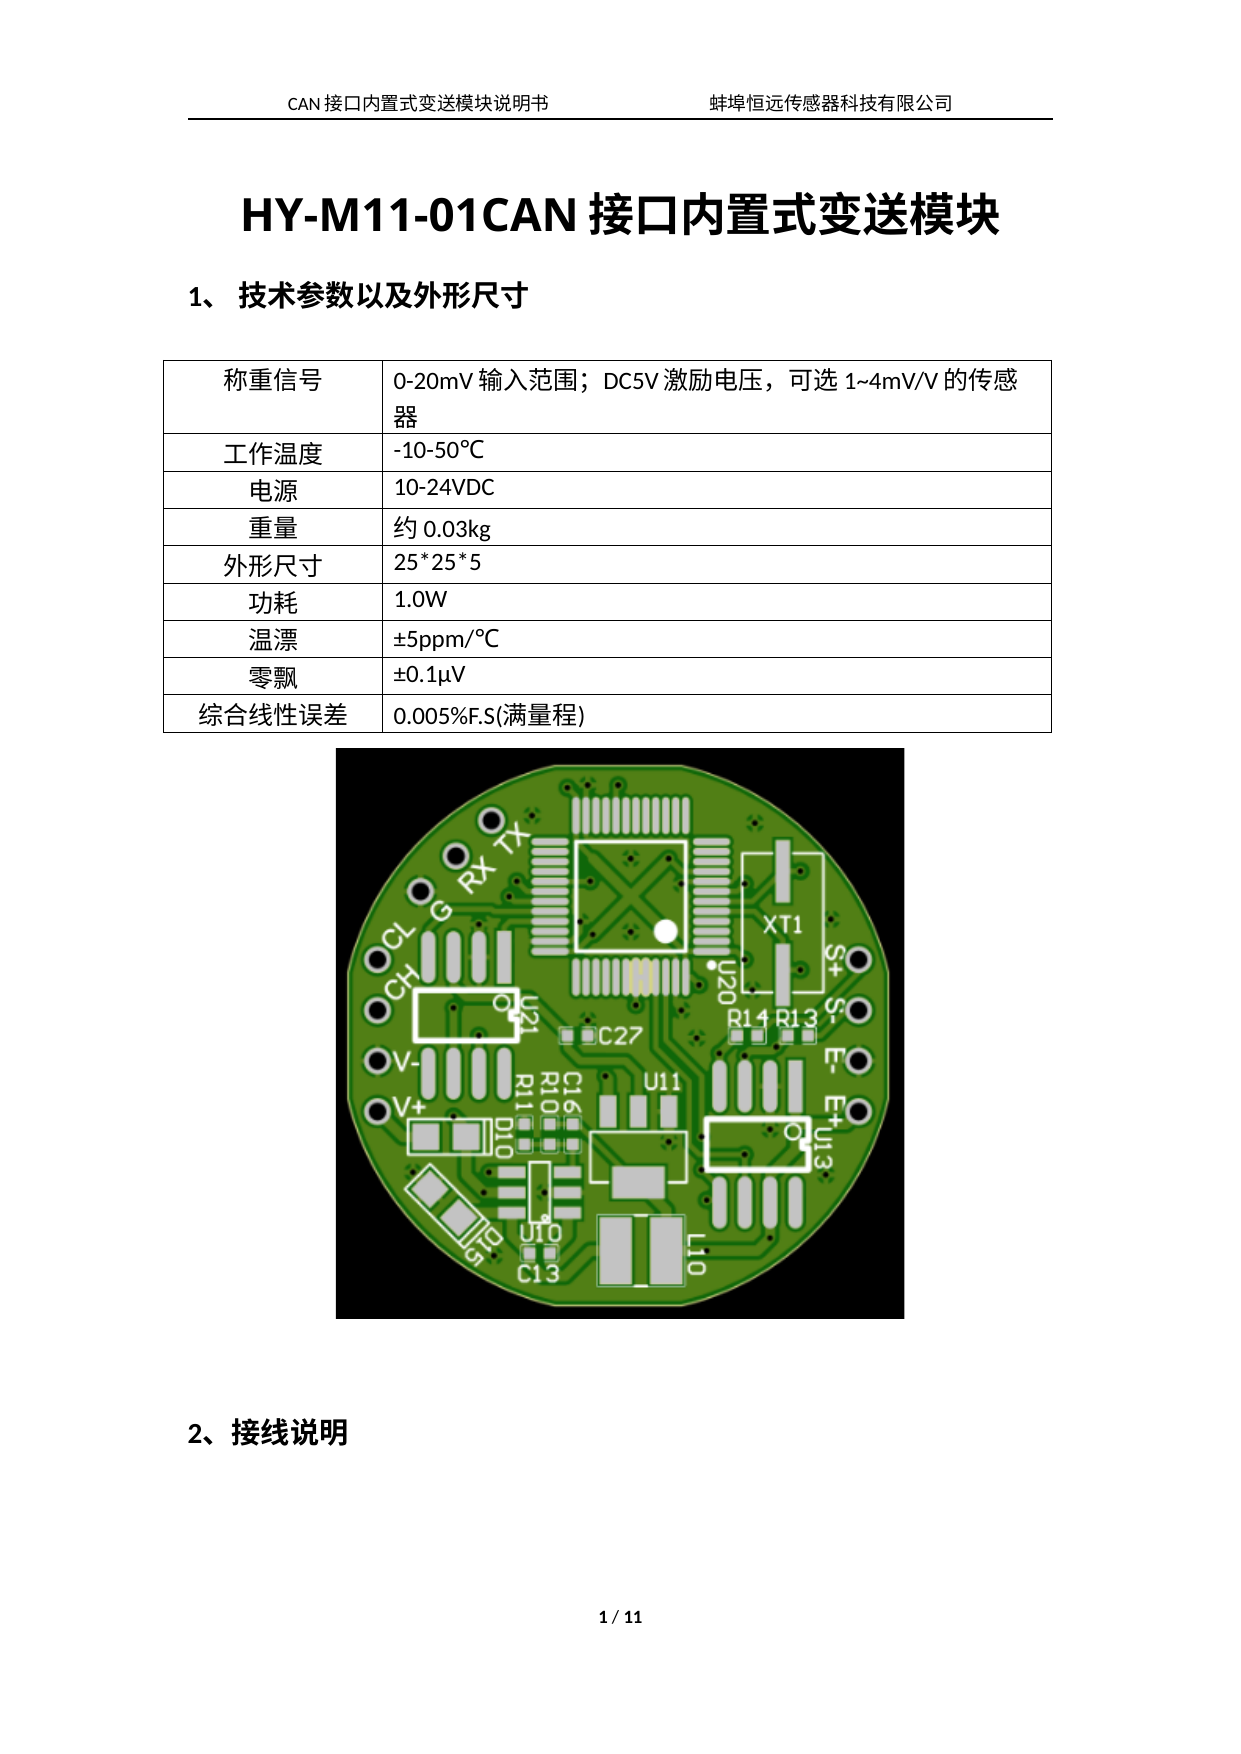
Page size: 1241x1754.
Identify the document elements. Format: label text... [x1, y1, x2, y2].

picture [335, 748, 905, 1319]
table_cell 工作温度 [164, 434, 382, 471]
table_cell 功耗 [164, 584, 382, 620]
table_header 0-20mV输入范围；DC5V激励电压，可选1~4mV/V的传感器 [383, 361, 1051, 433]
table_cell 约0.03kg [383, 509, 1051, 545]
table_header 称重信号 [164, 361, 382, 433]
table_cell 0.005%F.S(满量程) [383, 695, 1051, 732]
table_cell 电源 [164, 472, 382, 508]
table_cell ±0.1μV [383, 658, 1051, 694]
table_cell 零飘 [164, 658, 382, 694]
table_cell -10-50℃ [383, 434, 1051, 471]
text 2、接线说明 [187, 1398, 1053, 1463]
text HY-M11-01CAN接口内置式变送模块 [187, 178, 1053, 245]
table_cell 25*25*5 [383, 546, 1051, 582]
table_cell ±5ppm/℃ [383, 621, 1051, 657]
text 1、 技术参数以及外形尺寸 [187, 261, 1053, 326]
table_cell 外形尺寸 [164, 546, 382, 582]
table_cell 重量 [164, 509, 382, 545]
table_cell 温漂 [164, 621, 382, 657]
table_cell 10-24VDC [383, 472, 1051, 508]
table_cell 1.0W [383, 584, 1051, 620]
table_cell 综合线性误差 [164, 695, 382, 732]
